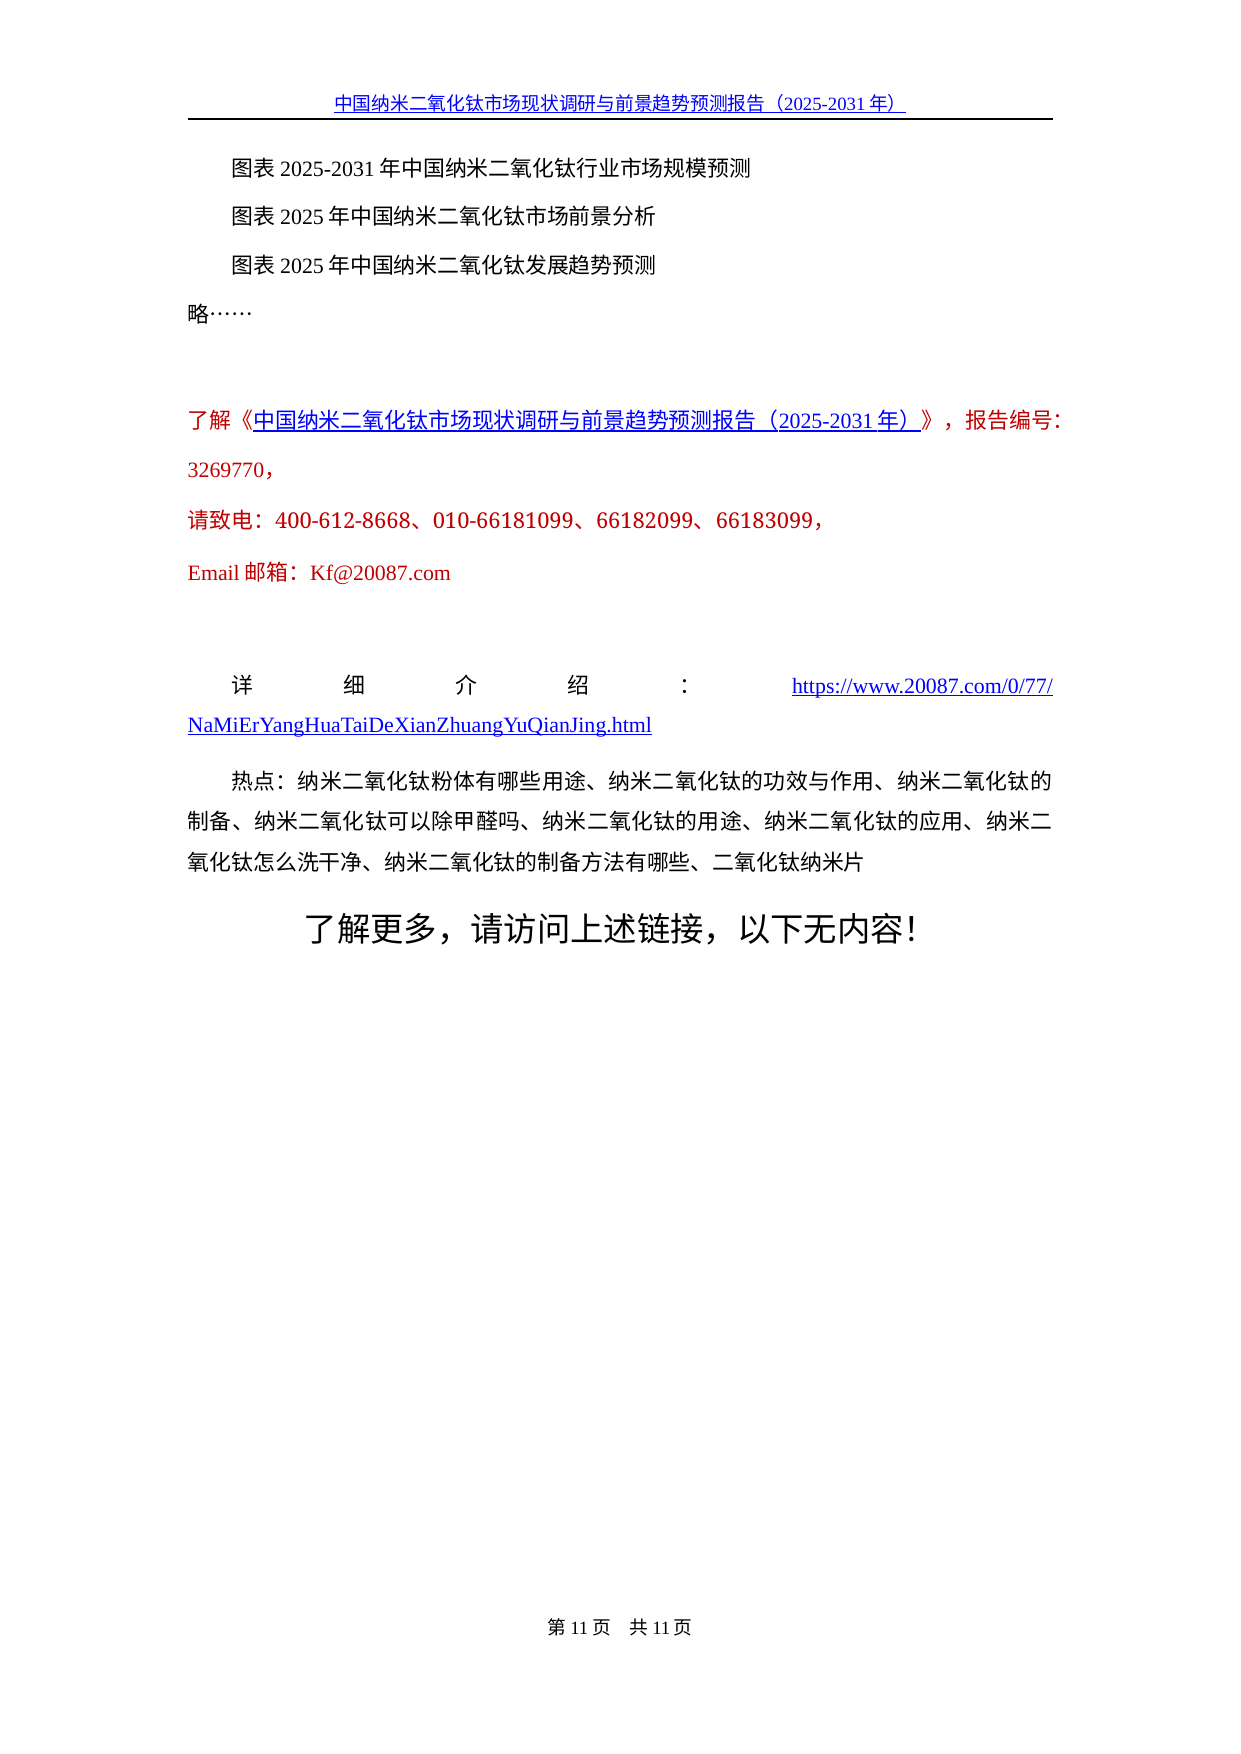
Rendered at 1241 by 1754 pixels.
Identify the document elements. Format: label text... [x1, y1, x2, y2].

text Email邮箱：Kf@20087.com [187, 555, 1053, 587]
title 了解更多，请访问上述链接，以下无内容！ [187, 894, 1053, 959]
text 请致电：400-612-8668、010-66181099、66182099、66183099， [187, 503, 1053, 536]
text 热点：纳米二氧化钛粉体有哪些用途、纳米二氧化钛的功效与作用、纳米二氧化钛的制备、纳米二氧化钛可以除甲醛吗、纳米二氧化钛的用途、纳米二氧化钛的应用、纳米二氧化钛怎么洗干净、纳米二氧化钛的制备方法有哪些、二氧化钛纳米片 [187, 763, 1053, 877]
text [187, 150, 1053, 329]
text 了解《中国纳米二氧化钛市场现状调研与前景趋势预测报告（2025-2031年）》，报告编号：3269770， [187, 403, 1053, 484]
text 详细介绍：https://www.20087.com/0/77/NaMiErYangHuaTaiDeXianZhuangYuQianJing.html [187, 668, 1053, 741]
